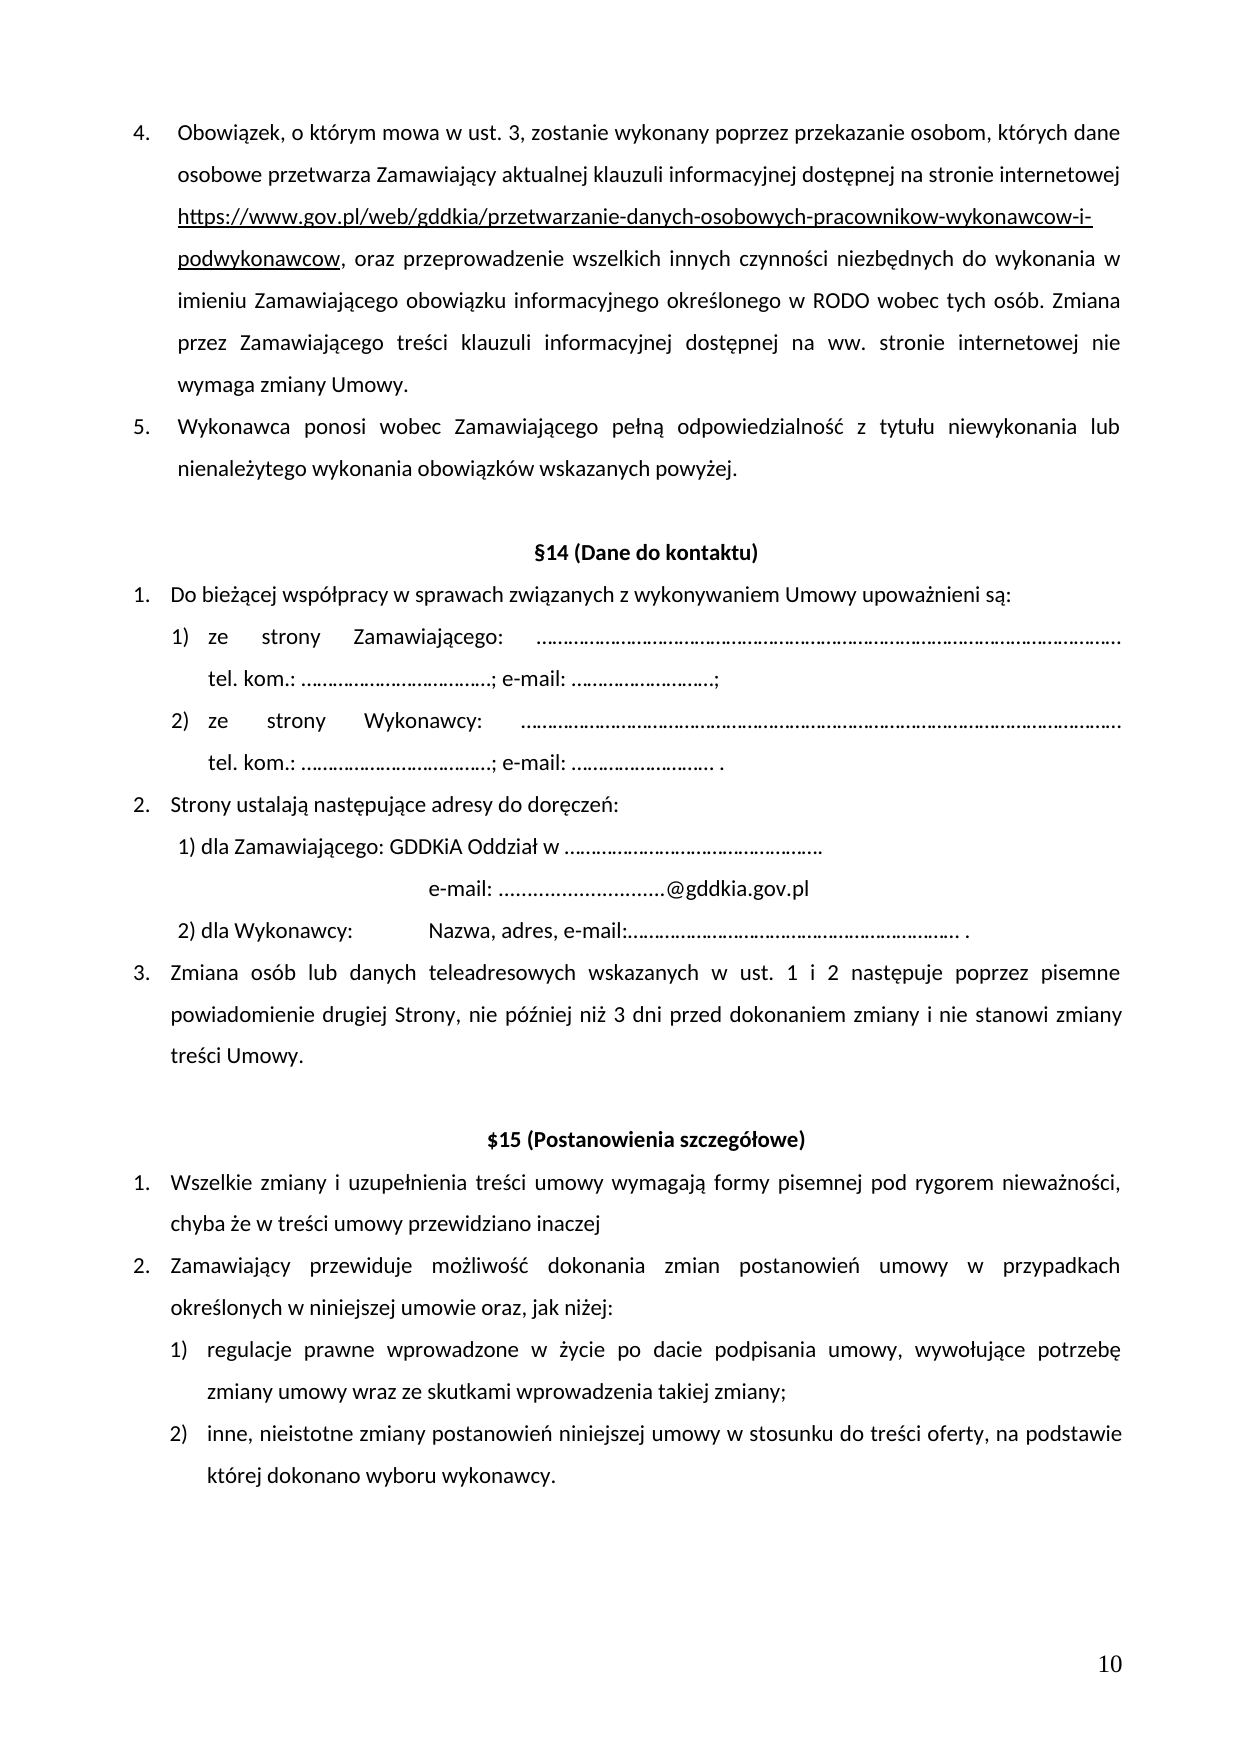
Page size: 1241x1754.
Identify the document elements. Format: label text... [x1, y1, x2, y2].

text 1) dla Zamawiającego: GDDKiA Oddział w …………………………………………. [177, 832, 1122, 860]
list Wykonawca ponosi wobec Zamawiającego pełną odpowiedzialność z tytułu niewykonania lub nienależytego wykonania obowiązków wskazanych powyżej. [133, 412, 1122, 482]
list Wszelkie zmiany i uzupełnienia treści umowy wymagają formy pisemnej pod rygorem nieważności, chyba że w treści umowy przewidziano inaczej [133, 1168, 1122, 1238]
list regulacje prawne wprowadzone w życie po dacie podpisania umowy, wywołujące potrzebę zmiany umowy wraz ze skutkami wprowadzenia takiej zmiany; [169, 1336, 1122, 1406]
list Obowiązek, o którym mowa w ust. 3, zostanie wykonany poprzez przekazanie osobom, których dane osobowe przetwarza Zamawiający aktualnej klauzuli informacyjnej dostępnej na stronie internetowej https://www.gov.pl/web/gddkia/przetwarzanie-danych-osobowych-pracownikow-wykonawcow-i-podwykonawcow, oraz przeprowadzenie wszelkich innych czynności niezbędnych do wykonania w imieniu Zamawiającego obowiązku informacyjnego określonego w RODO wobec tych osób. Zmiana przez Zamawiającego treści klauzuli informacyjnej dostępnej na ww. stronie internetowej nie wymaga zmiany Umowy. [133, 118, 1122, 398]
text $15 (Postanowienia szczegółowe) [170, 1126, 1122, 1154]
text §14 (Dane do kontaktu) [170, 538, 1122, 566]
text e-mail: .............................@gddkia.gov.pl [192, 874, 1122, 902]
list Zamawiający przewiduje możliwość dokonania zmian postanowień umowy w przypadkach określonych w niniejszej umowie oraz, jak niżej: [133, 1252, 1122, 1322]
list inne, nieistotne zmiany postanowień niniejszej umowy w stosunku do treści oferty, na podstawie której dokonano wyboru wykonawcy. [169, 1419, 1122, 1489]
list ze strony Zamawiającego: ………………………………………………………………………………………………… tel. kom.: ………………………………; e-mail: ………………………; [171, 622, 1122, 692]
list Strony ustalają następujące adresy do doręczeń: [133, 790, 1122, 818]
list Do bieżącej współpracy w sprawach związanych z wykonywaniem Umowy upoważnieni są: [133, 580, 1122, 608]
list ze strony Wykonawcy: …………………………………………………………………………………………………… tel. kom.: ………………………………; e-mail: ……………………… . [171, 706, 1122, 776]
text 2) dla Wykonawcy: Nazwa, adres, e-mail:……………………………………………………… . [177, 916, 1122, 944]
list Zmiana osób lub danych teleadresowych wskazanych w ust. 1 i 2 następuje poprzez pisemne powiadomienie drugiej Strony, nie później niż 3 dni przed dokonaniem zmiany i nie stanowi zmiany treści Umowy. [133, 958, 1122, 1070]
